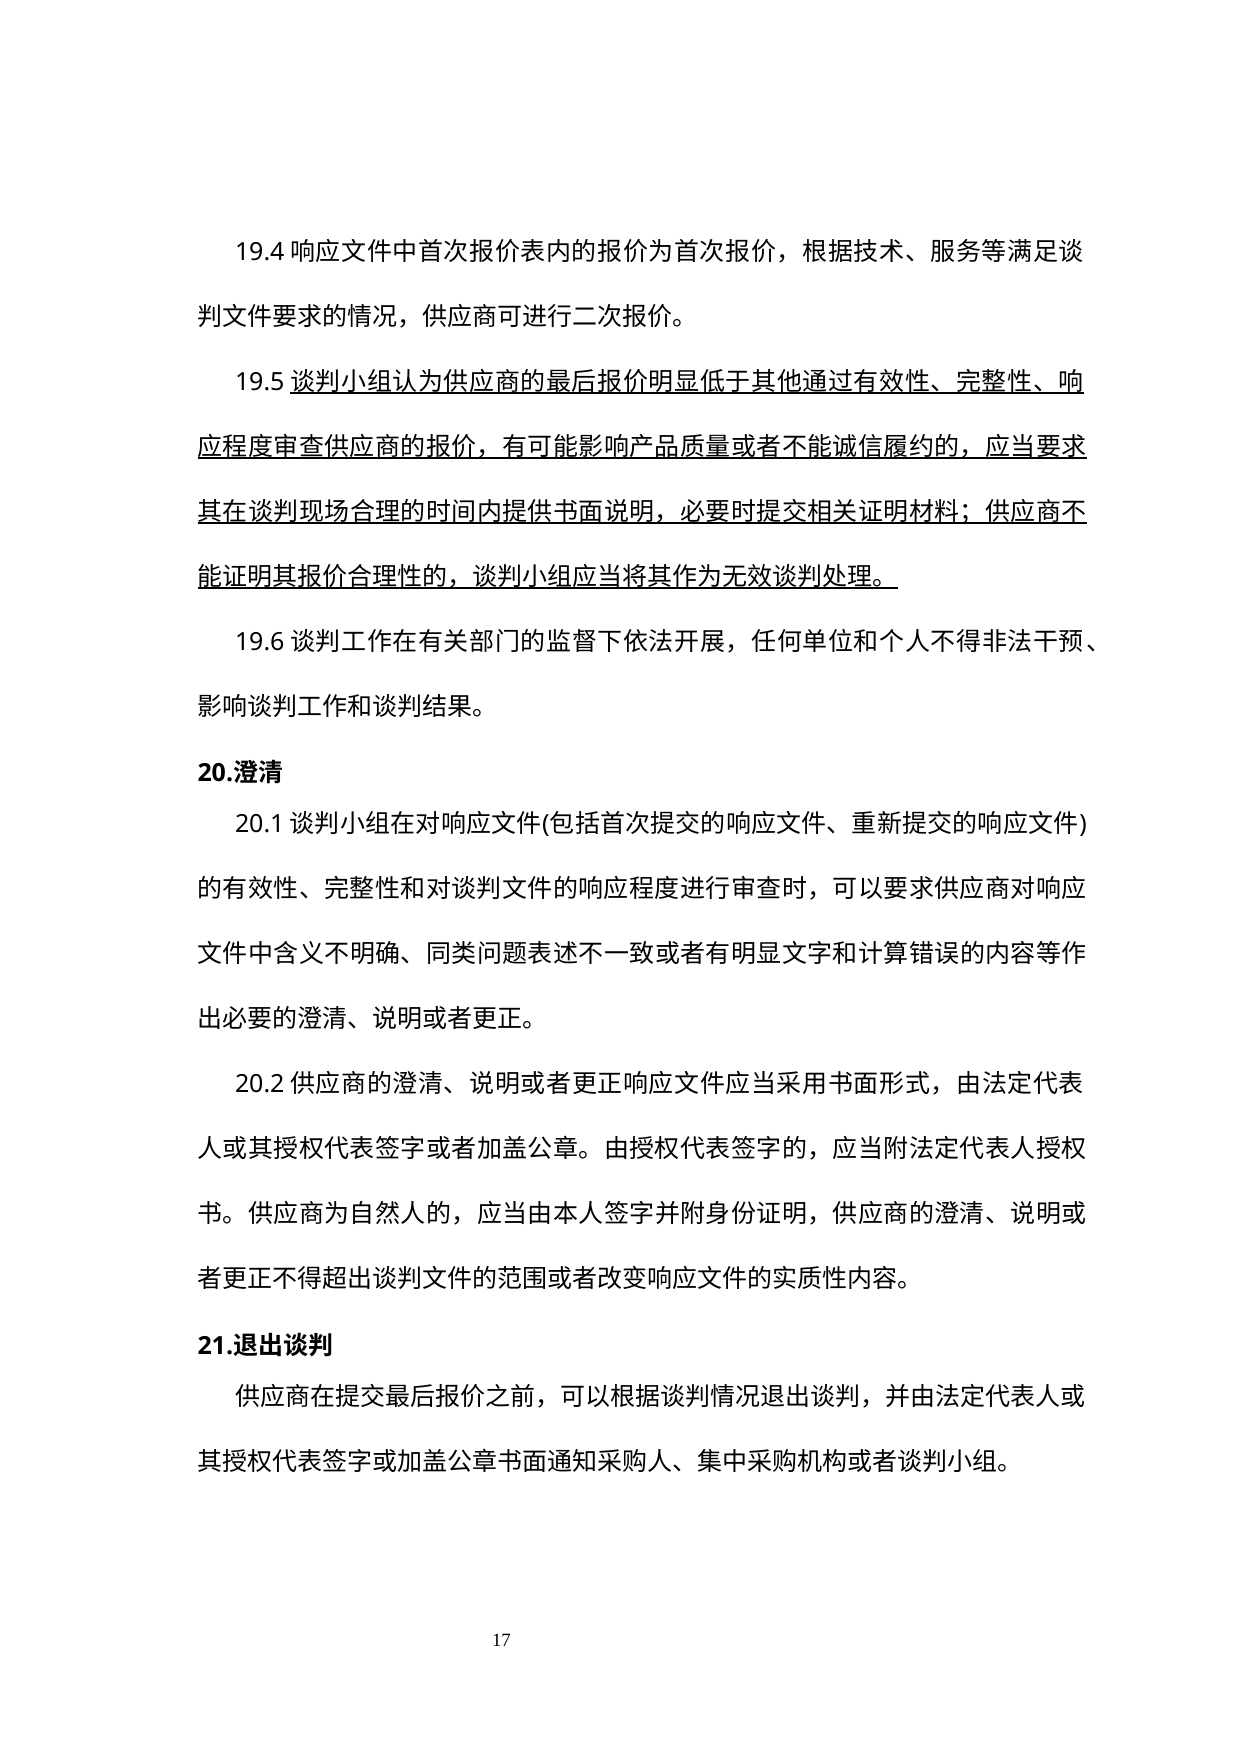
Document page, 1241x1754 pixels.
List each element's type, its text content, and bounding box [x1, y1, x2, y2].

text 19.5谈判小组认为供应商的最后报价明显低于其他通过有效性、完整性、响应程度审查供应商的报价，有可能影响产品质量或者不能诚信履约的，应当要求其在谈判现场合理的时间内提供书面说明，必要时提交相关证明材料；供应商不能证明其报价合理性的，谈判小组应当将其作为无效谈判处理。 [197, 347, 1087, 457]
text 20.2供应商的澄清、说明或者更正响应文件应当采用书面形式，由法定代表人或其授权代表签字或者加盖公章。由授权代表签字的，应当附法定代表人授权书。供应商为自然人的，应当由本人签字并附身份证明，供应商的澄清、说明或者更正不得超出谈判文件的范围或者改变响应文件的实质性内容。 [197, 1049, 1087, 1309]
text 19.4响应文件中首次报价表内的报价为首次报价，根据技术、服务等满足谈判文件要求的情况，供应商可进行二次报价。 [197, 217, 1087, 347]
text 供应商在提交最后报价之前，可以根据谈判情况退出谈判，并由法定代表人或其授权代表签字或加盖公章书面通知采购人、集中采购机构或者谈判小组。 [197, 1362, 1087, 1492]
text 19.6谈判工作在有关部门的监督下依法开展，任何单位和个人不得非法干预、影响谈判工作和谈判结果。 [197, 607, 1087, 737]
text 20.1谈判小组在对响应文件(包括首次提交的响应文件、重新提交的响应文件)的有效性、完整性和对谈判文件的响应程度进行审查时，可以要求供应商对响应文件中含义不明确、同类问题表述不一致或者有明显文字和计算错误的内容等作出必要的澄清、说明或者更正。 [197, 789, 1087, 1049]
subtitle 20.澄清 [197, 753, 1087, 789]
subtitle 21.退出谈判 [197, 1325, 1087, 1362]
text 19.5谈判小组认为供应商的最后报价明显低于其他通过有效性、完整性、响应程度审查供应商的报价，有可能影响产品质量或者不能诚信履约的，应当要求其在谈判现场合理的时间内提供书面说明，必要时提交相关证明材料；供应商不能证明其报价合理性的，谈判小组应当将其作为无效谈判处理。 [197, 523, 1087, 607]
text 19.5谈判小组认为供应商的最后报价明显低于其他通过有效性、完整性、响应程度审查供应商的报价，有可能影响产品质量或者不能诚信履约的，应当要求其在谈判现场合理的时间内提供书面说明，必要时提交相关证明材料；供应商不能证明其报价合理性的，谈判小组应当将其作为无效谈判处理。 [197, 458, 1087, 522]
